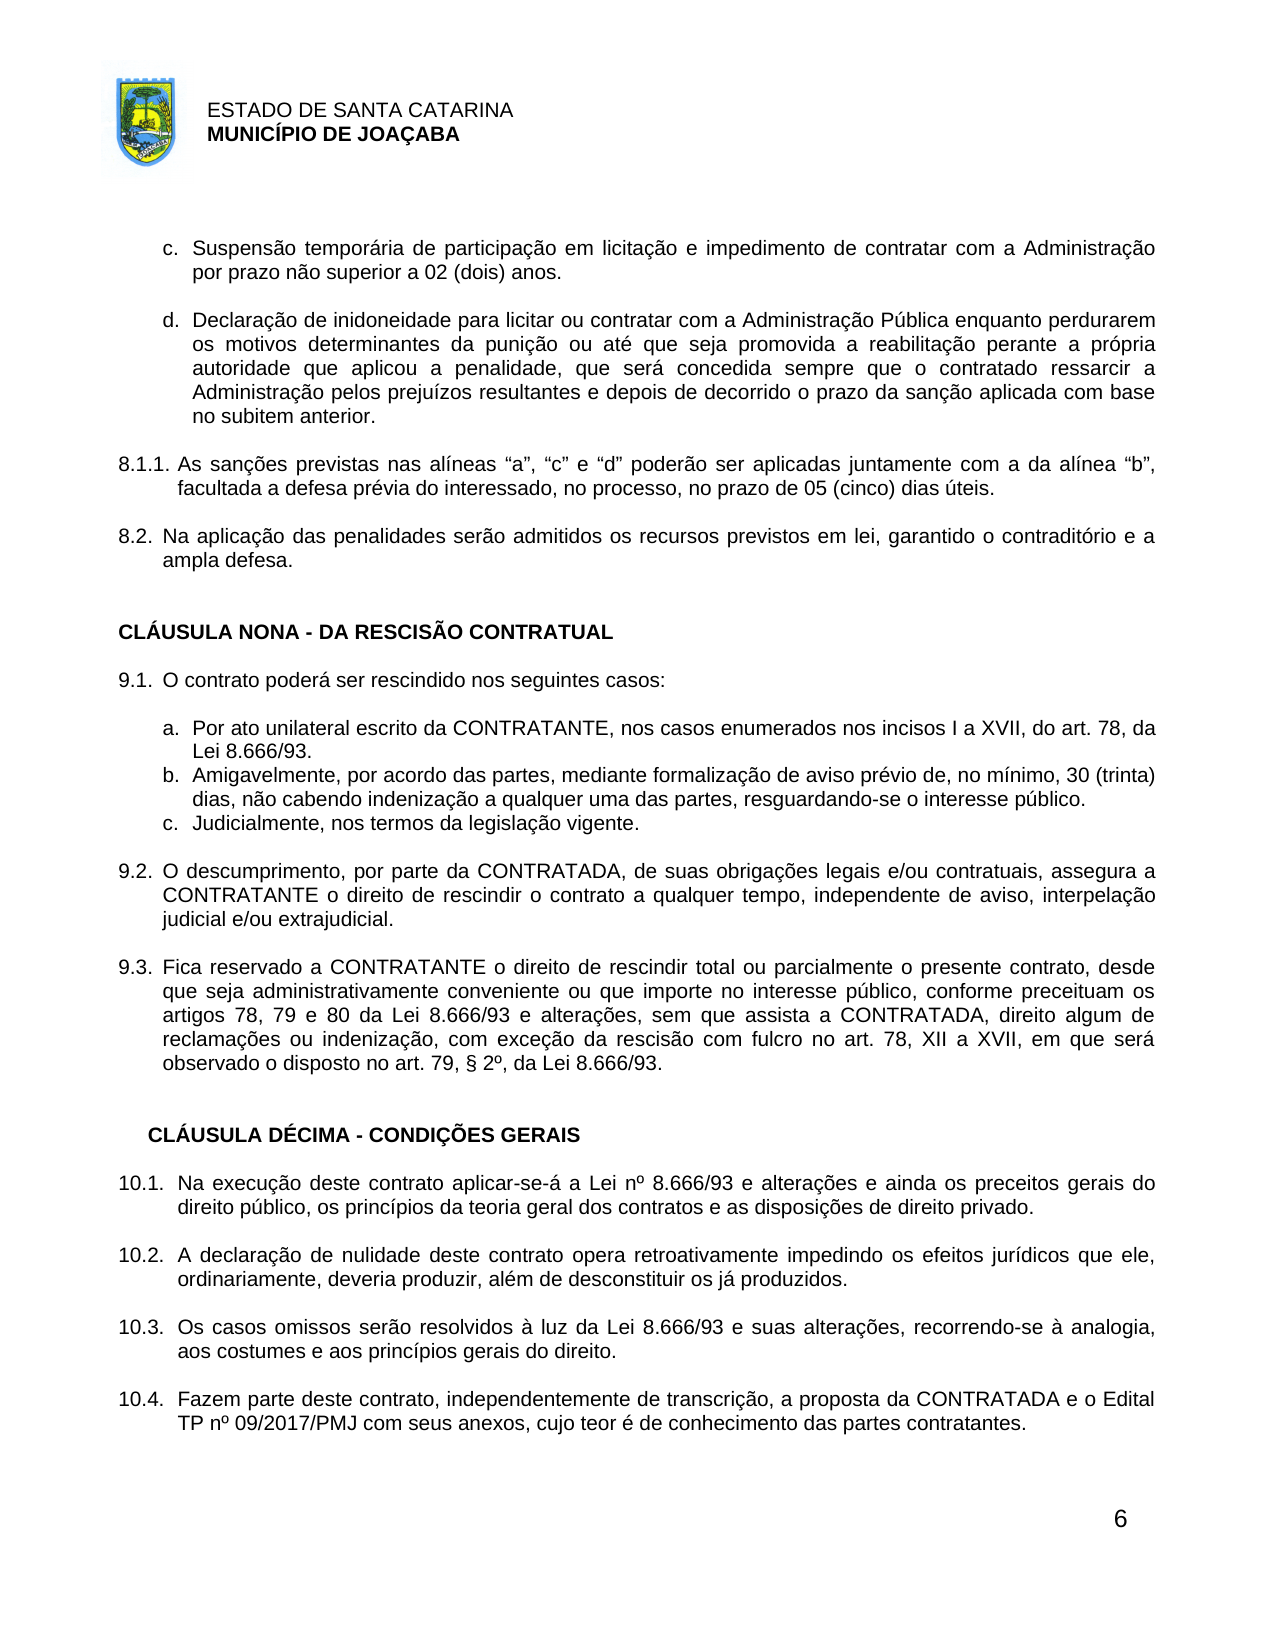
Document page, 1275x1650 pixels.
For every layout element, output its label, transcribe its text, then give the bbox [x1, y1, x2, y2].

list O descumprimento, por parte da CONTRATADA, de suas obrigações legais e/ou contratuais, assegura a CONTRATANTE o direito de rescindir o contrato a qualquer tempo, independente de aviso, interpelação judicial e/ou extrajudicial. [118, 859, 1157, 931]
picture [101, 60, 194, 184]
list Por ato unilateral escrito da CONTRATANTE, nos casos enumerados nos incisos I a XVII, do art. 78, da Lei 8.666/93. [162, 715, 1157, 763]
list Fica reservado a CONTRATANTE o direito de rescindir total ou parcialmente o presente contrato, desde que seja administrativamente conveniente ou que importe no interesse público, conforme preceituam os artigos 78, 79 e 80 da Lei 8.666/93 e alterações, sem que assista a CONTRATADA, direito algum de reclamações ou indenização, com exceção da rescisão com fulcro no art. 78, XII a XVII, em que será observado o disposto no art. 79, § 2º, da Lei 8.666/93. [118, 955, 1157, 1075]
list Na aplicação das penalidades serão admitidos os recursos previstos em lei, garantido o contraditório e a ampla defesa. [118, 524, 1157, 572]
title Na execução deste contrato aplicar-se-á a Lei nº 8.666/93 e alterações e ainda os preceitos gerais do direito público, os princípios da teoria geral dos contratos e as disposições de direito privado. [118, 1171, 1157, 1219]
list Amigavelmente, por acordo das partes, mediante formalização de aviso prévio de, no mínimo, 30 (trinta) dias, não cabendo indenização a qualquer uma das partes, resguardando-se o interesse público. [162, 763, 1157, 811]
list Declaração de inidoneidade para licitar ou contratar com a Administração Pública enquanto perdurarem os motivos determinantes da punição ou até que seja promovida a reabilitação perante a própria autoridade que aplicou a penalidade, que será concedida sempre que o contratado ressarcir a Administração pelos prejuízos resultantes e depois de decorrido o prazo da sanção aplicada com base no subitem anterior. [162, 308, 1157, 428]
list Judicialmente, nos termos da legislação vigente. [162, 811, 1157, 835]
list O contrato poderá ser rescindido nos seguintes casos: [118, 667, 1157, 691]
text CLÁUSULA NONA - DA RESCISÃO CONTRATUAL [118, 619, 1157, 643]
title A declaração de nulidade deste contrato opera retroativamente impedindo os efeitos jurídicos que ele, ordinariamente, deveria produzir, além de desconstituir os já produzidos. [118, 1243, 1157, 1291]
subtitle CLÁUSULA DÉCIMA - CONDIÇÕES GERAIS [148, 1123, 1127, 1147]
title Os casos omissos serão resolvidos à luz da Lei 8.666/93 e suas alterações, recorrendo-se à analogia, aos costumes e aos princípios gerais do direito. [118, 1314, 1157, 1362]
list Suspensão temporária de participação em licitação e impedimento de contratar com a Administração por prazo não superior a 02 (dois) anos. [162, 236, 1157, 284]
list As sanções previstas nas alíneas “a”, “c” e “d” poderão ser aplicadas juntamente com a da alínea “b”, facultada a defesa prévia do interessado, no processo, no prazo de 05 (cinco) dias úteis. [118, 452, 1157, 500]
title Fazem parte deste contrato, independentemente de transcrição, a proposta da CONTRATADA e o Edital TP nº 09/2017/PMJ com seus anexos, cujo teor é de conhecimento das partes contratantes. [118, 1386, 1157, 1434]
